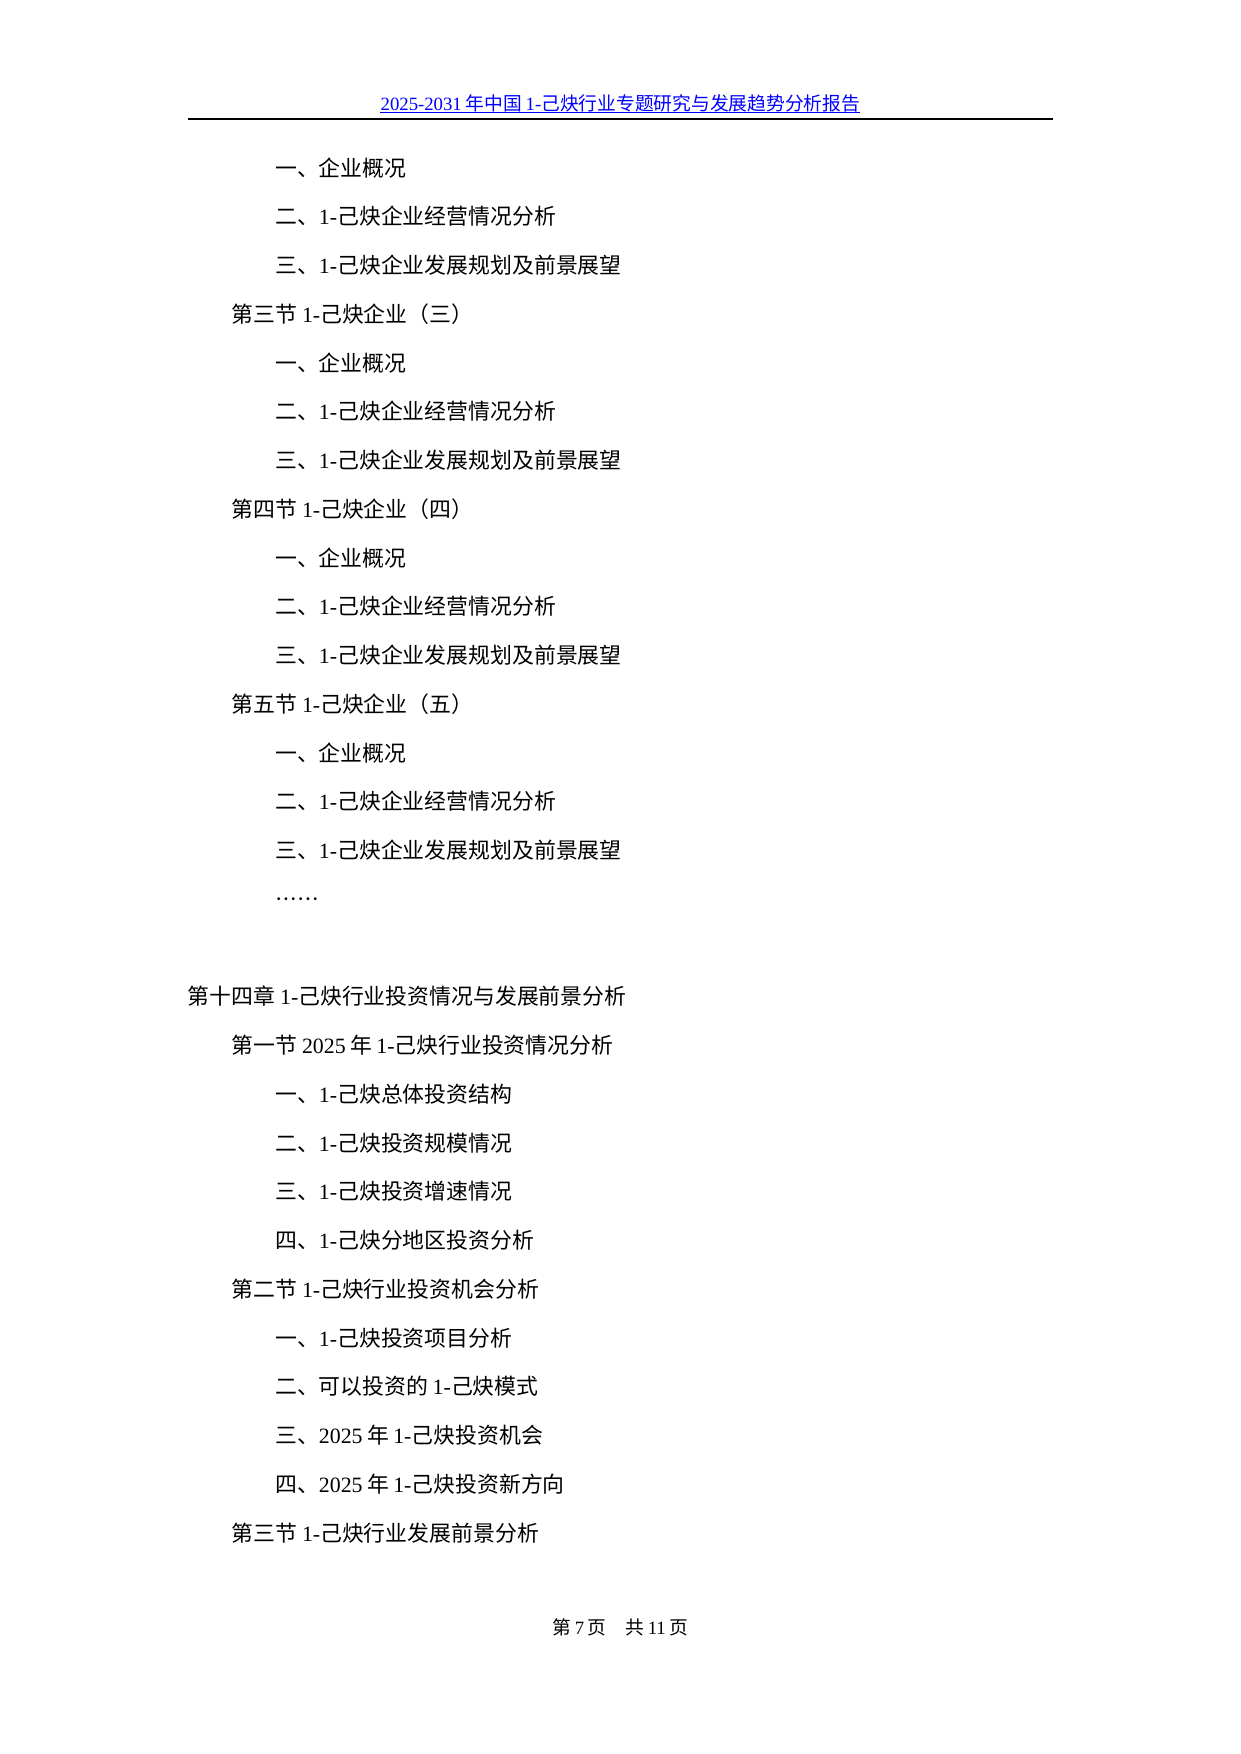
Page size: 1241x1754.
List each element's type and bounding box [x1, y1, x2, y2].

text [187, 150, 1053, 1548]
